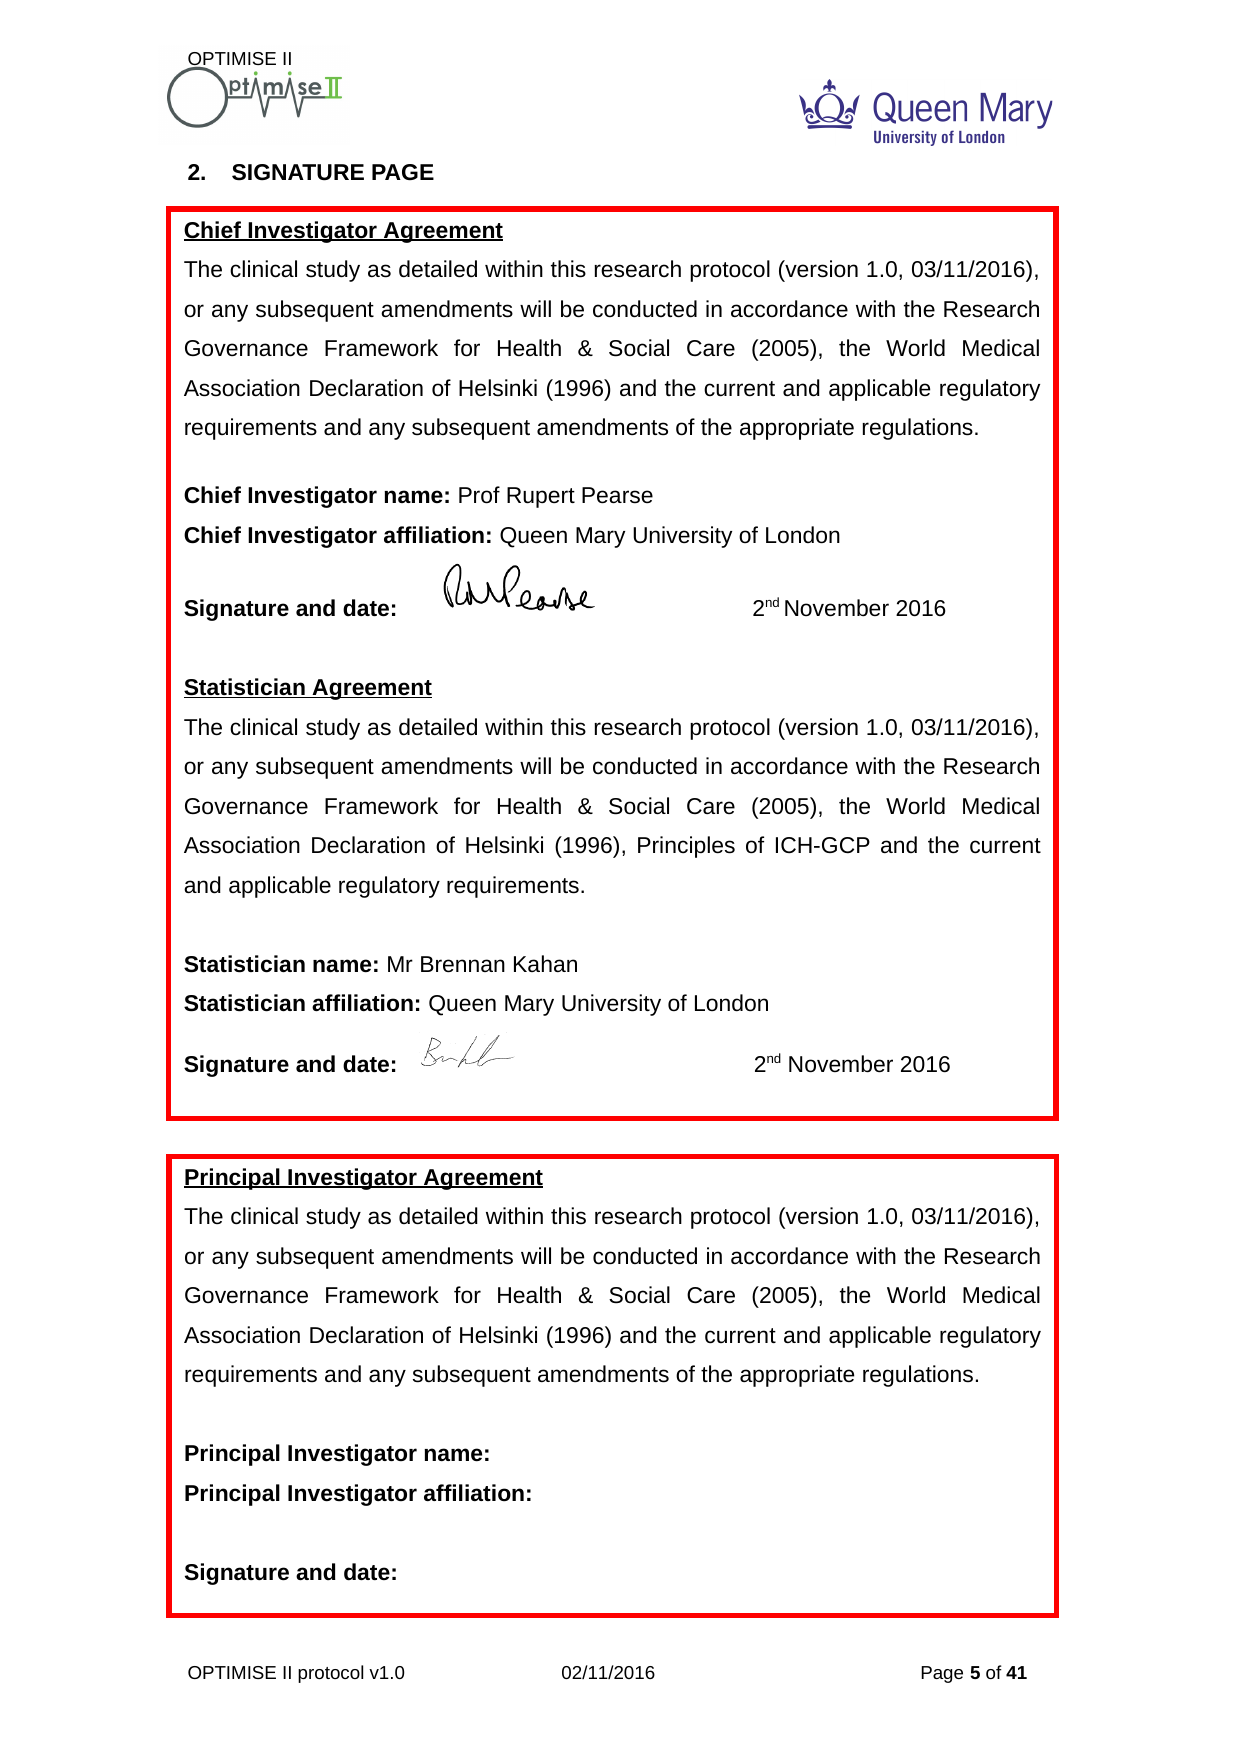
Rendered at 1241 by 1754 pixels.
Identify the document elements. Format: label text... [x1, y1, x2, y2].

subtitle 2. SIGNATURE PAGE [187, 159, 1053, 185]
picture [442, 561, 600, 617]
picture [158, 45, 350, 145]
picture [799, 79, 1053, 146]
picture [416, 1029, 518, 1073]
